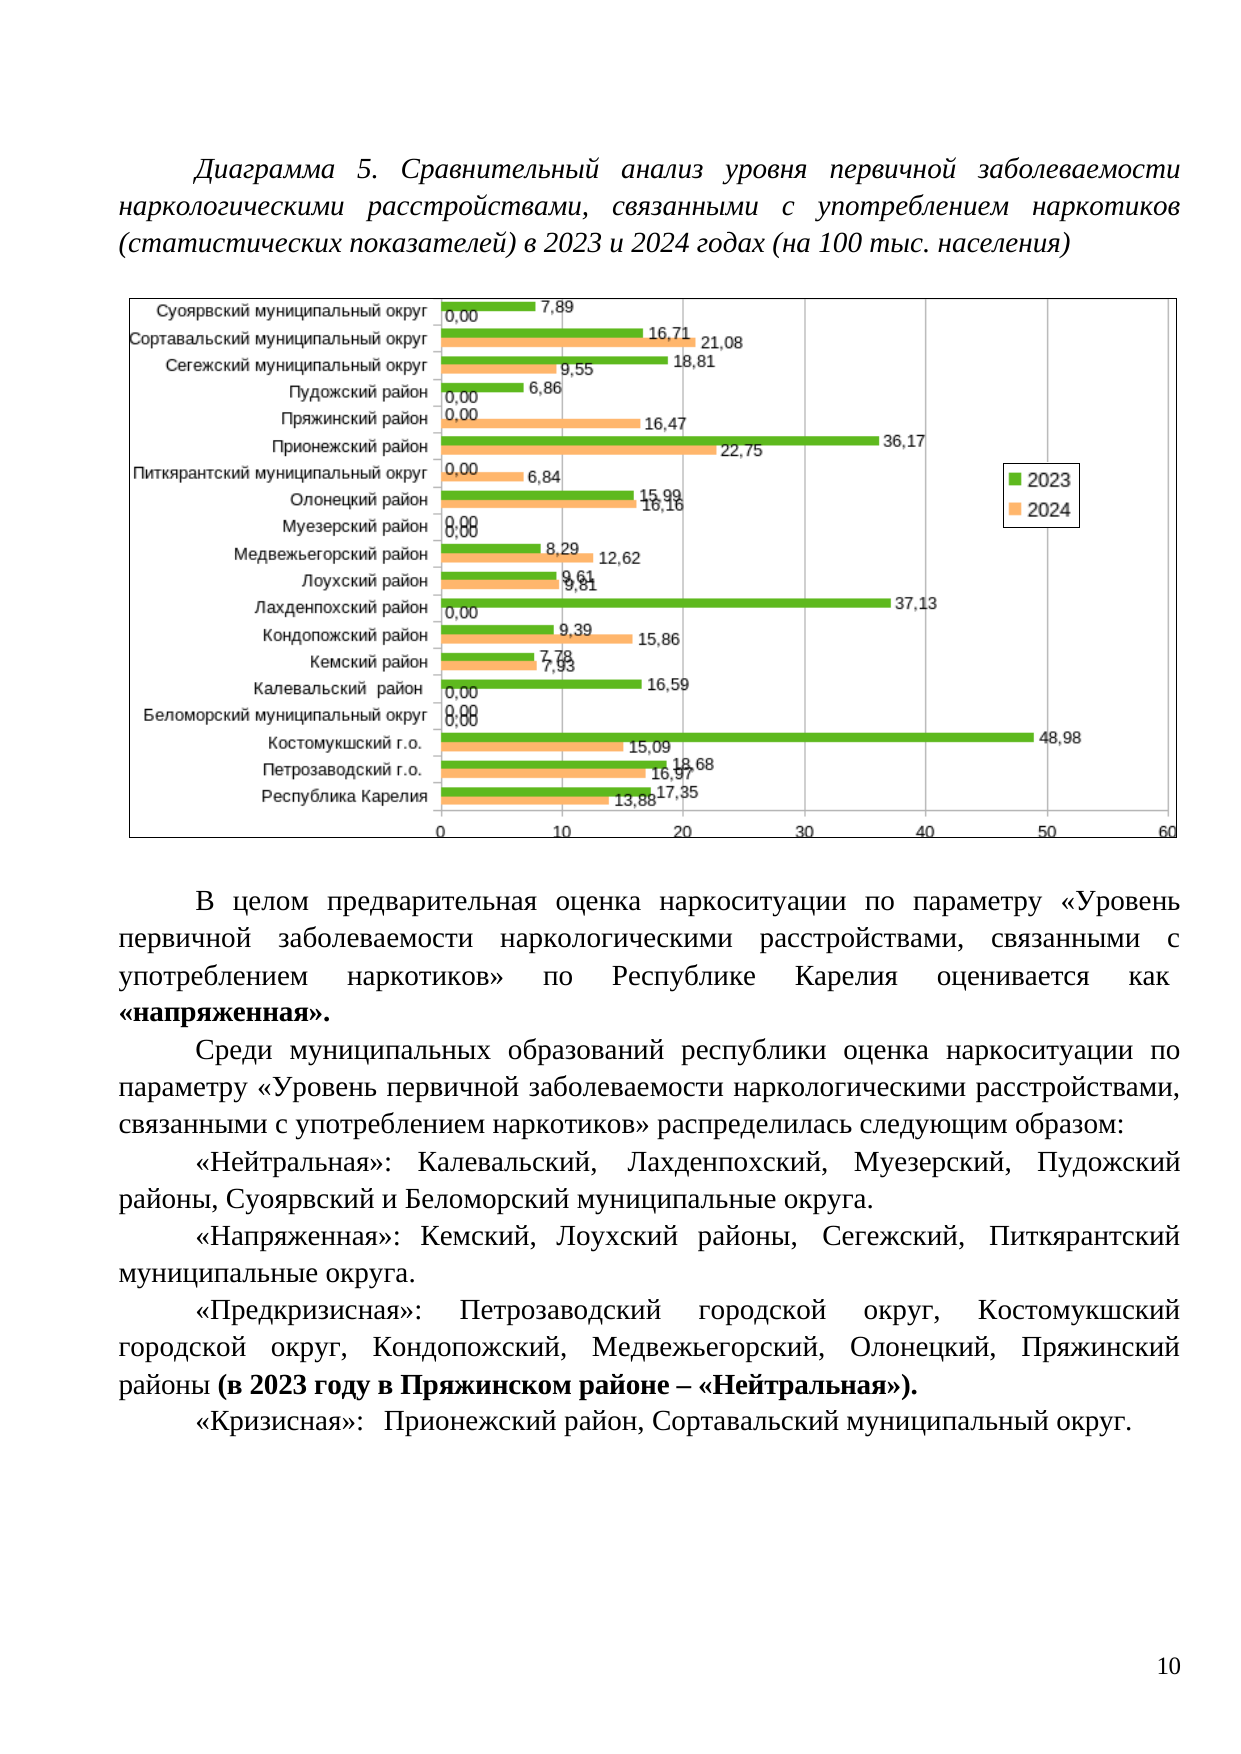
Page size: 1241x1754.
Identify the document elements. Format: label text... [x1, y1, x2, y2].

text «Кризисная»: Прионежский район, Сортавальский муниципальный округ. [195, 1404, 1211, 1437]
text «Напряженная»: Кемский, Лоухский районы, Сегежский, Питкярантский муниципальные округа. [118, 1218, 1180, 1289]
text «Предкризисная»: Петрозаводский городской округ, Костомукшский городской округ, Кондопожский, Медвежьегорский, Олонецкий, Пряжинский районы (в 2023 году в Пряжинском районе – «Нейтральная»). [118, 1292, 1181, 1400]
subtitle «напряженная». [118, 995, 1211, 1028]
text Диаграмма 5. Сравнительный анализ уровня первичной заболеваемости наркологическими расстройствами, связанными с употреблением наркотиков (статистических показателей) в 2023 и 2024 годах (на 100 тыс. населения) [118, 151, 1181, 259]
text «Нейтральная»: Калевальский, Лахденпохский, Муезерский, Пудожский районы, Суоярвский и Беломорский муниципальные округа. [118, 1144, 1181, 1214]
text Среди муниципальных образований республики оценка наркоситуации по параметру «Уровень первичной заболеваемости наркологическими расстройствами, связанными с употреблением наркотиков» распределилась следующим образом: [118, 1032, 1181, 1140]
picture [130, 299, 1176, 837]
text В целом предварительная оценка наркоситуации по параметру «Уровень первичной заболеваемости наркологическими расстройствами, связанными с употреблением наркотиков» по Республике Карелия оценивается как [118, 883, 1181, 991]
